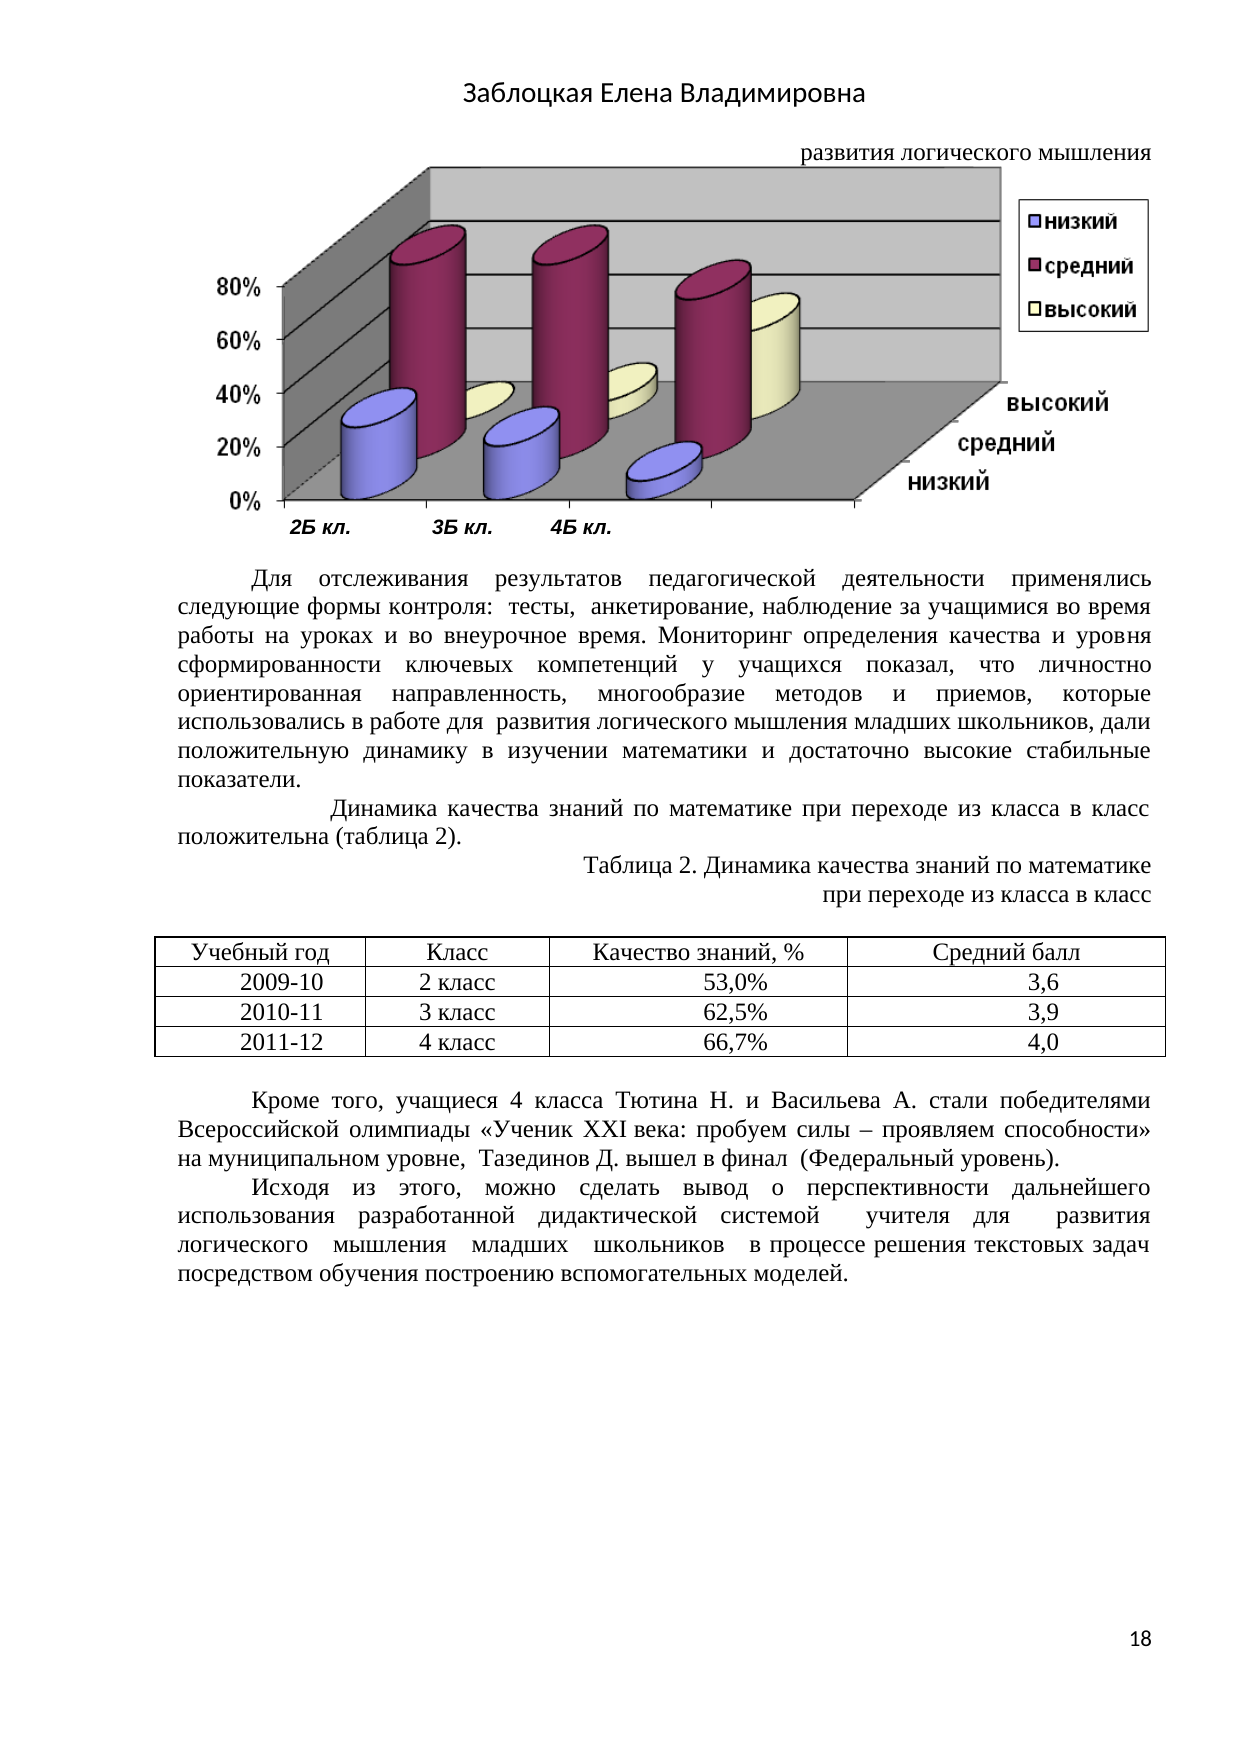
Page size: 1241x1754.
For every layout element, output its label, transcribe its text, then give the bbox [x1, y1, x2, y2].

table_cell 2010-11 [156, 997, 365, 1026]
text Для отслеживания результатов педагогической деятельности применялись следующие формы контроля: тесты, анкетирование, наблюдение за учащимися во время работы на уроках и во внеурочное время. Мониторинг определения качества и уровня сформированности ключевых компетенций у учащихся показал, что личностно ориентированная направленность, многообразие методов и приемов, которые использовались в работе для развития логического мышления младших школьников, дали положительную динамику в изучении математики и достаточно высокие стабильные показатели. [177, 563, 1152, 793]
table_cell 62,5% [550, 997, 847, 1026]
table_cell 2 класс [366, 967, 549, 996]
table_cell 3 класс [366, 997, 549, 1026]
table_cell 4 класс [366, 1027, 549, 1056]
table_cell 66,7% [550, 1027, 847, 1056]
picture [214, 166, 1152, 515]
text 2Б кл. 3Б кл. 4Б кл. [177, 515, 1152, 539]
text Таблица 2. Динамика качества знаний по математике [177, 850, 1152, 879]
table_cell 3,9 [848, 997, 1165, 1026]
text при переходе из класса в класс [177, 879, 1152, 908]
table_header Учебный год [156, 938, 365, 966]
table_cell 53,0% [550, 967, 847, 996]
table_cell 2011-12 [156, 1027, 365, 1056]
table_header Класс [366, 938, 549, 966]
text Исходя из этого, можно сделать вывод о перспективности дальнейшего использования разработанной дидактической системой учителя для развития логического мышления младших школьников в процессе решения текстовых задач посредством обучения построению вспомогательных моделей. [177, 1172, 1152, 1287]
table_cell 4,0 [848, 1027, 1165, 1056]
text Кроме того, учащиеся 4 класса Тютина Н. и Васильева А. стали победителями Всероссийской олимпиады «Ученик XXI века: пробуем силы – проявляем способности» на муниципальном уровне, Тазединов Д. вышел в финал (Федеральный уровень). [177, 1085, 1152, 1172]
table_header Качество знаний, % [550, 938, 847, 966]
text Динамика качества знаний по математике при переходе из класса в класс положительна (таблица 2). [177, 793, 1152, 850]
table_cell 2009-10 [156, 967, 365, 996]
table_cell 3,6 [848, 967, 1165, 996]
table_header Средний балл [848, 938, 1165, 966]
